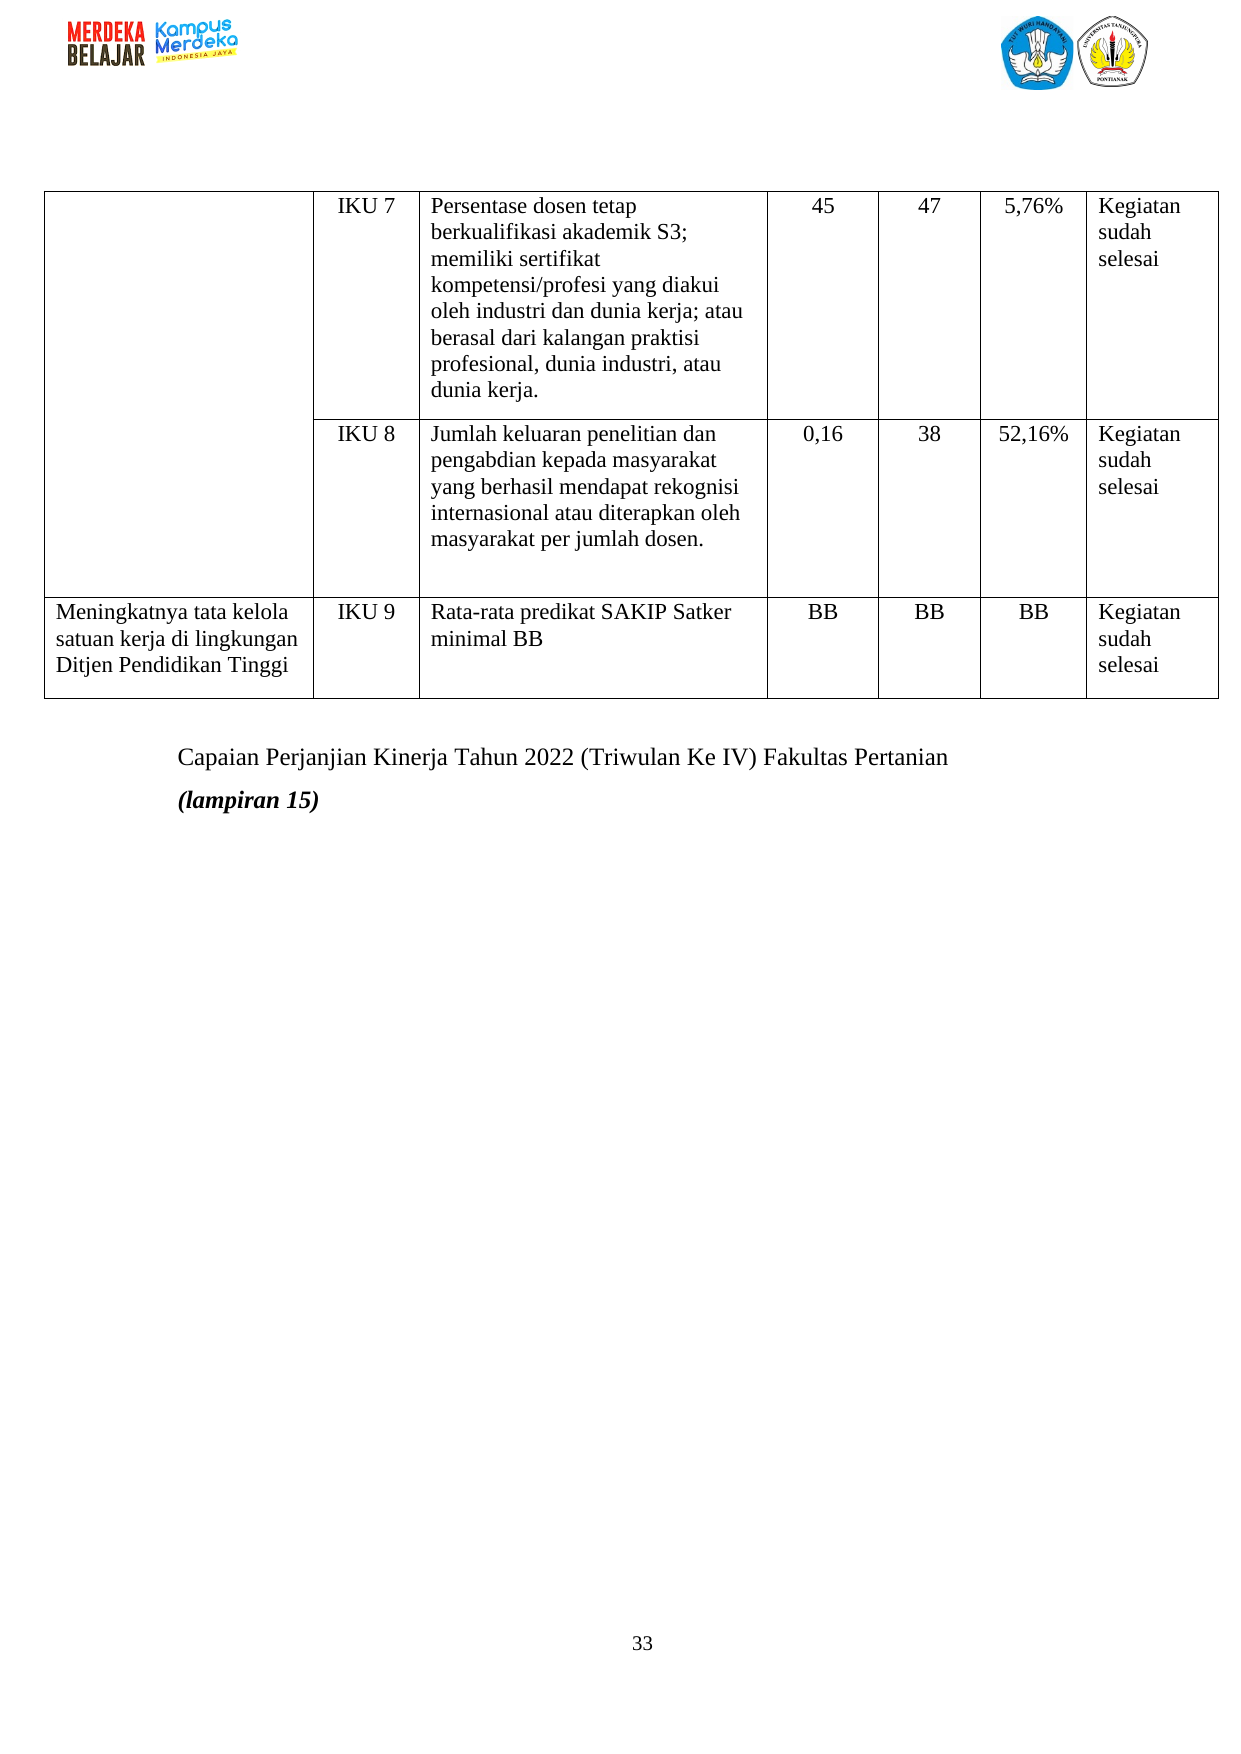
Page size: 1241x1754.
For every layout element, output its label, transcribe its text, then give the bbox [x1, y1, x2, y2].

table_cell IKU 9 [314, 598, 419, 698]
picture [1037, 16, 1074, 41]
table_cell IKU 8 [314, 420, 419, 597]
table_cell 38 [879, 420, 980, 597]
table_cell Rata-rata predikat SAKIP Satker minimal BB [420, 598, 767, 698]
table_header Kegiatan sudah selesai [1087, 192, 1218, 419]
picture [1001, 16, 1036, 44]
table_cell 52,16% [981, 420, 1086, 597]
picture [1008, 28, 1067, 83]
table_cell BB [879, 598, 980, 698]
table_header Persentase dosen tetap berkualifikasi akademik S3; memiliki sertifikat kompetensi/profesi yang diakui oleh industri dan dunia kerja; atau berasal dari kalangan praktisi profesional, dunia industri, atau dunia kerja. [420, 192, 767, 419]
picture [62, 14, 242, 69]
table_header [45, 192, 313, 597]
table_cell Kegiatan sudah selesai [1087, 420, 1218, 597]
table_cell Meningkatnya tata kelola satuan kerja di lingkungan Ditjen Pendidikan Tinggi [45, 598, 313, 698]
table_header 47 [879, 192, 980, 419]
text Capaian Perjanjian Kinerja Tahun 2022 (Triwulan Ke IV) Fakultas Pertanian [177, 742, 1107, 771]
picture [1050, 53, 1074, 90]
picture [1060, 33, 1066, 43]
table_cell BB [981, 598, 1086, 698]
table_header 5,76% [981, 192, 1086, 419]
table_cell BB [768, 598, 878, 698]
table_cell 0,16 [768, 420, 878, 597]
picture [1077, 16, 1148, 87]
table_cell Kegiatan sudah selesai [1087, 598, 1218, 698]
table_cell Jumlah keluaran penelitian dan pengabdian kepada masyarakat yang berhasil mendapat rekognisi internasional atau diterapkan oleh masyarakat per jumlah dosen. [420, 420, 767, 597]
picture [1018, 22, 1036, 31]
table_header 45 [768, 192, 878, 419]
table_header IKU 7 [314, 192, 419, 419]
picture [1001, 50, 1025, 90]
text (lampiran 15) [177, 786, 1107, 814]
